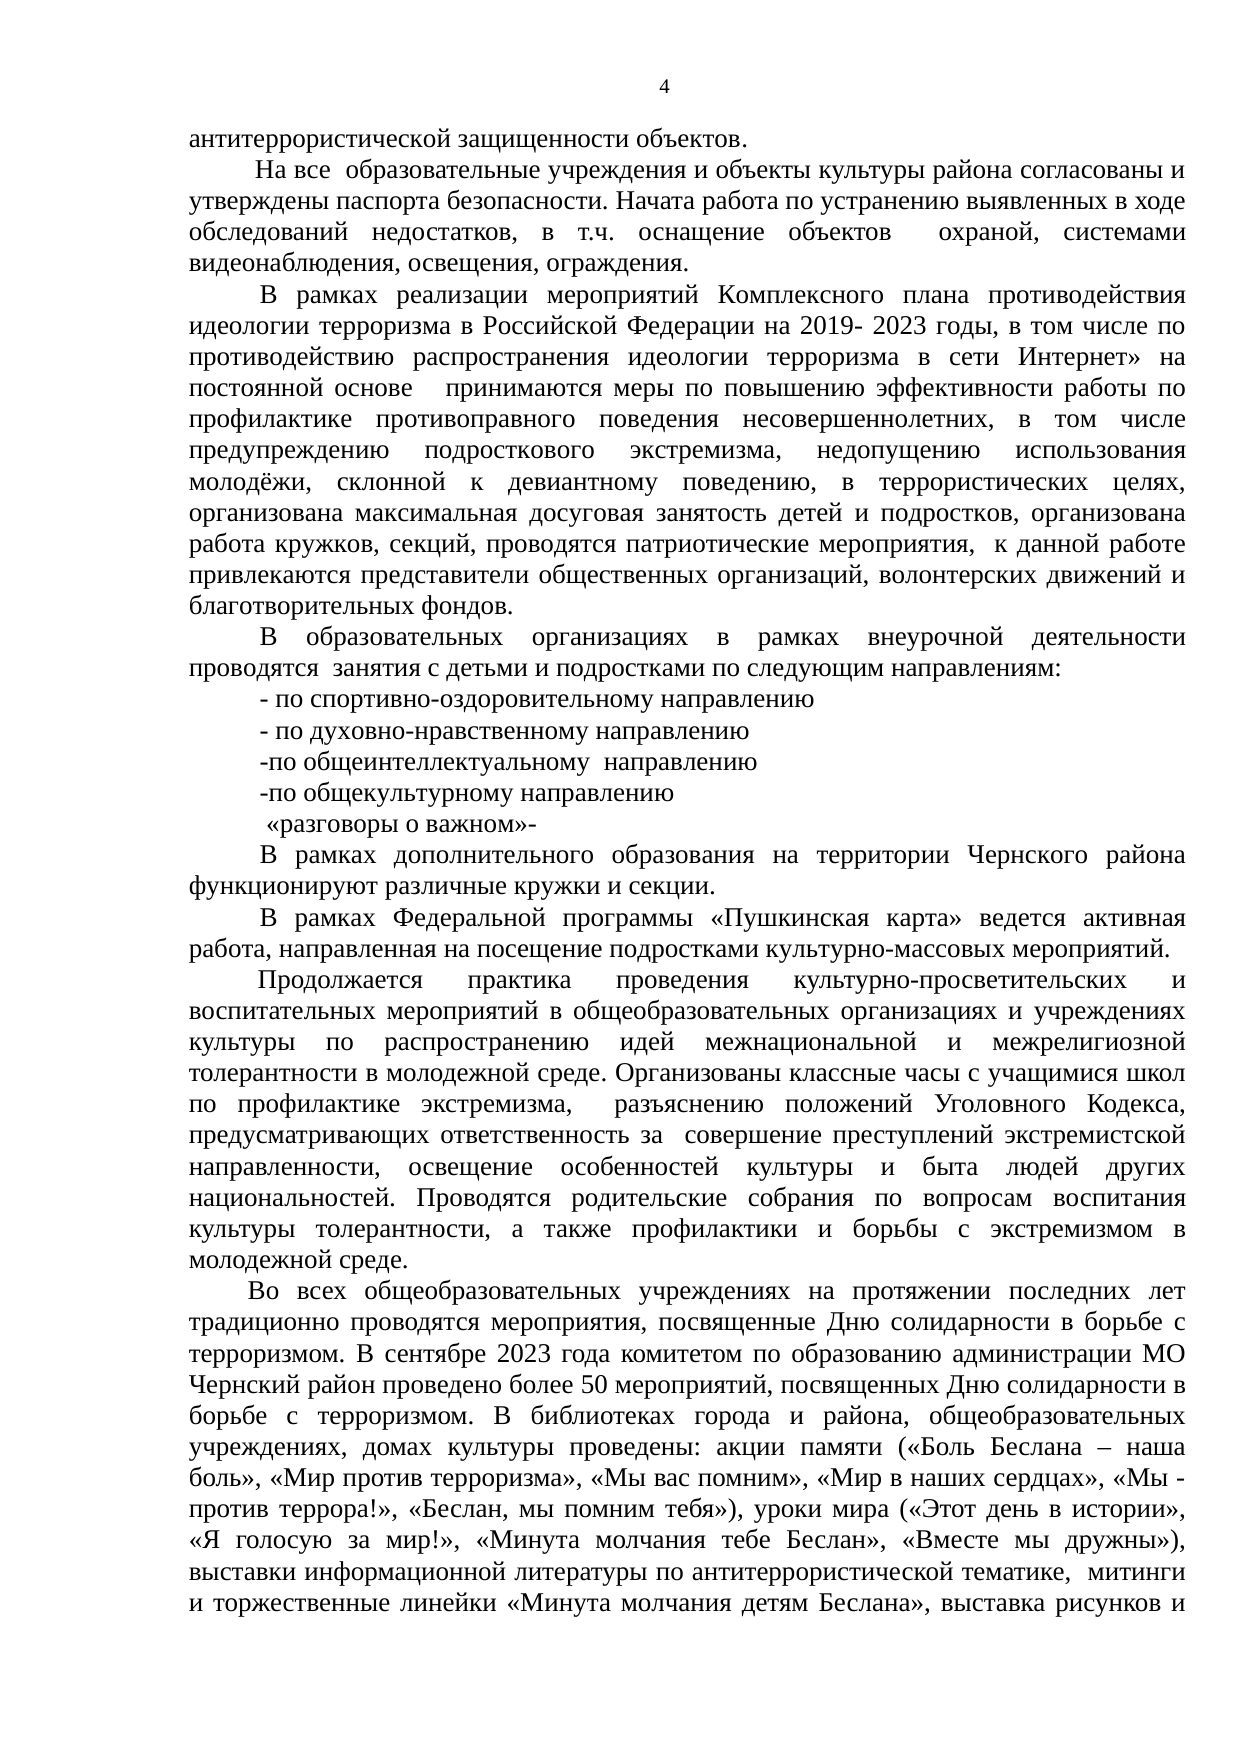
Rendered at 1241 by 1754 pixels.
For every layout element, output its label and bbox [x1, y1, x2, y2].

table_cell [177, 122, 1240, 1617]
